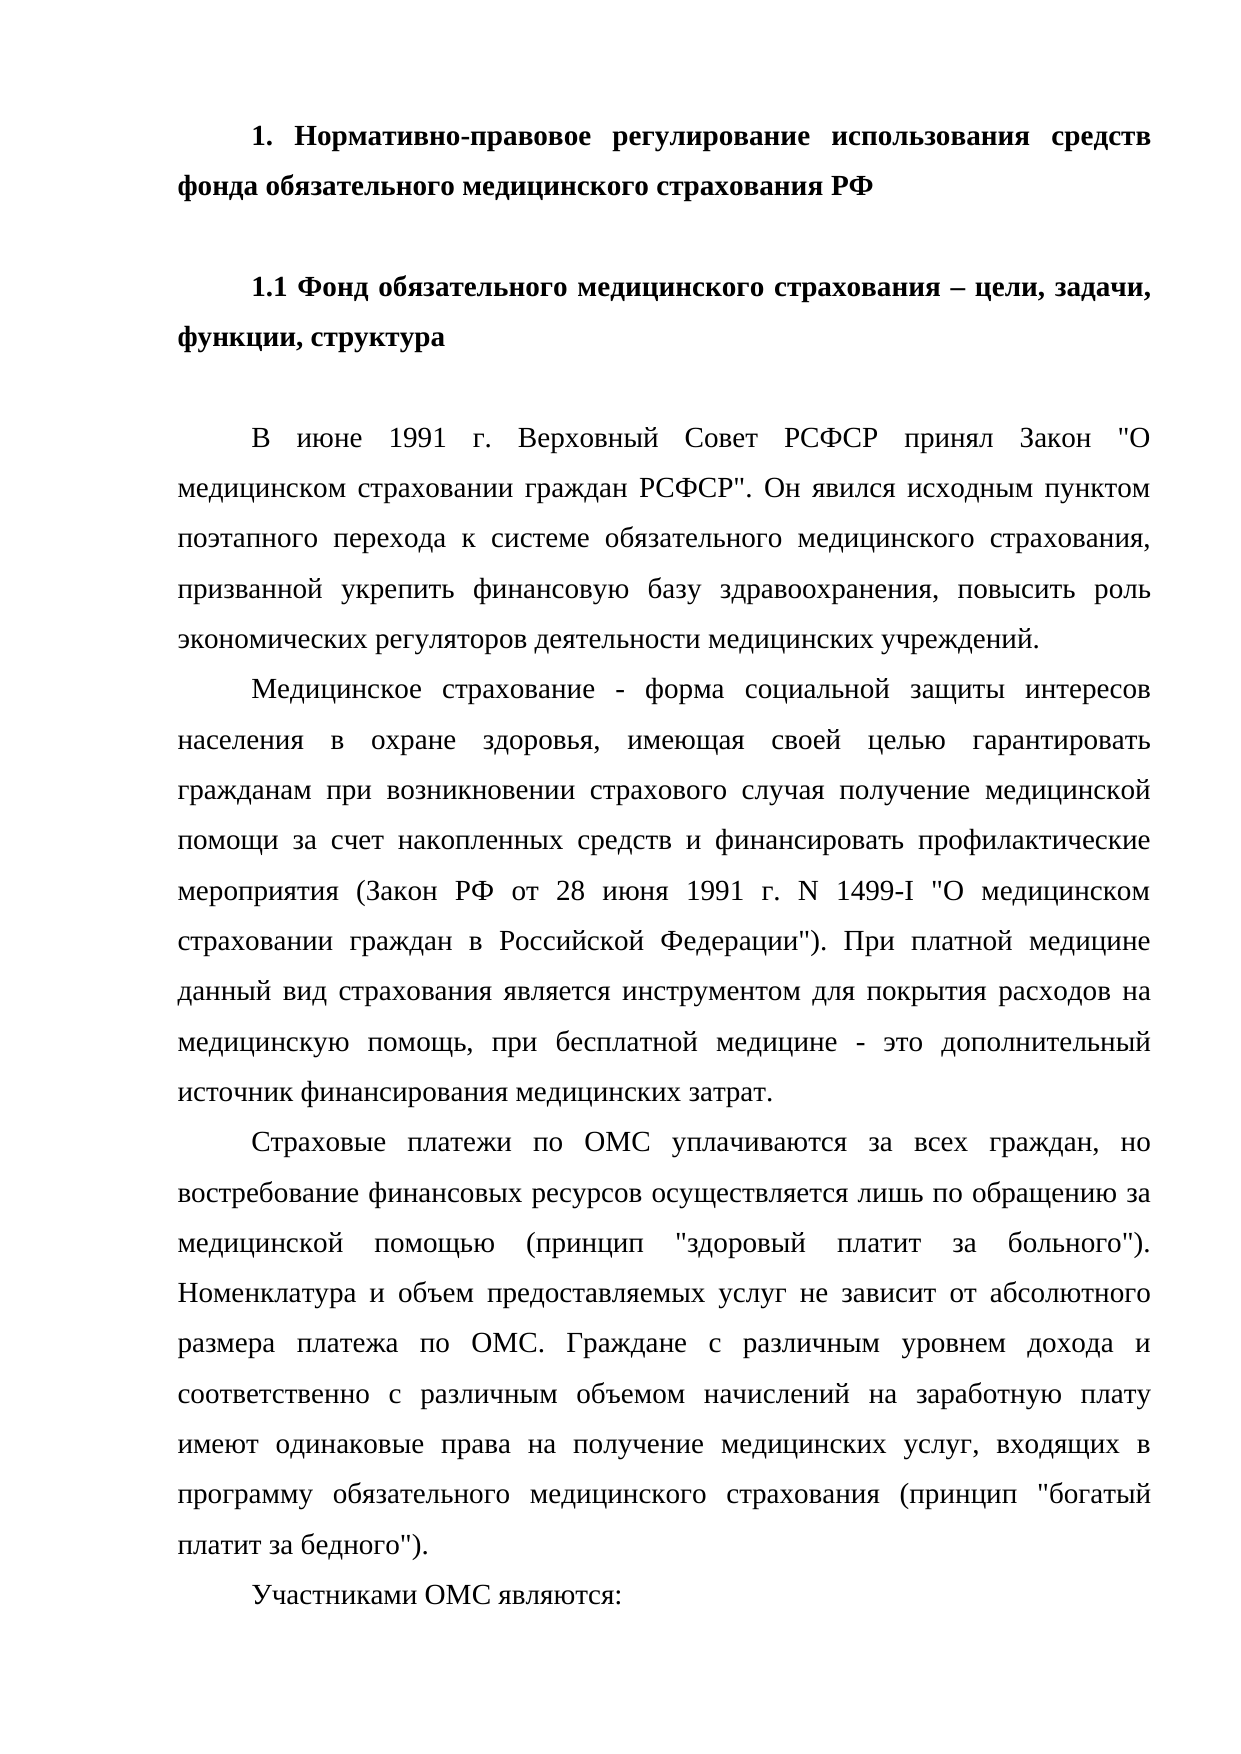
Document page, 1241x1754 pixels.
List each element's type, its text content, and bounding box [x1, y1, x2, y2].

text Участниками ОМС являются: [177, 1577, 1152, 1611]
text В июне 1991 г. Верховный Совет РСФСР принял Закон "О медицинском страховании граждан РСФСР". Он явился исходным пунктом поэтапного перехода к системе обязательного медицинского страхования, призванной укрепить финансовую базу здравоохранения, повысить роль экономических регуляторов деятельности медицинских учреждений. [177, 420, 1152, 655]
text 1.1 Фонд обязательного медицинского страхования – цели, задачи, функции, структура [177, 269, 1152, 353]
text 1. Нормативно-правовое регулирование использования средств фонда обязательного медицинского страхования РФ [177, 118, 1152, 202]
text Страховые платежи по ОМС уплачиваются за всех граждан, но востребование финансовых ресурсов осуществляется лишь по обращению за медицинской помощью (принцип "здоровый платит за больного"). Номенклатура и объем предоставляемых услуг не зависит от абсолютного размера платежа по ОМС. Граждане с различным уровнем дохода и соответственно с различным объемом начислений на заработную плату имеют одинаковые права на получение медицинских услуг, входящих в программу обязательного медицинского страхования (принцип "богатый платит за бедного"). [177, 1124, 1152, 1560]
text Медицинское страхование - форма социальной защиты интересов населения в охране здоровья, имеющая своей целью гарантировать гражданам при возникновении страхового случая получение медицинской помощи за счет накопленных средств и финансировать профилактические мероприятия (Закон РФ от 28 июня 1991 г. N 1499-I "О медицинском страховании граждан в Российской Федерации"). При платной медицине данный вид страхования является инструментом для покрытия расходов на медицинскую помощь, при бесплатной медицине - это дополнительный источник финансирования медицинских затрат. [177, 672, 1152, 1108]
